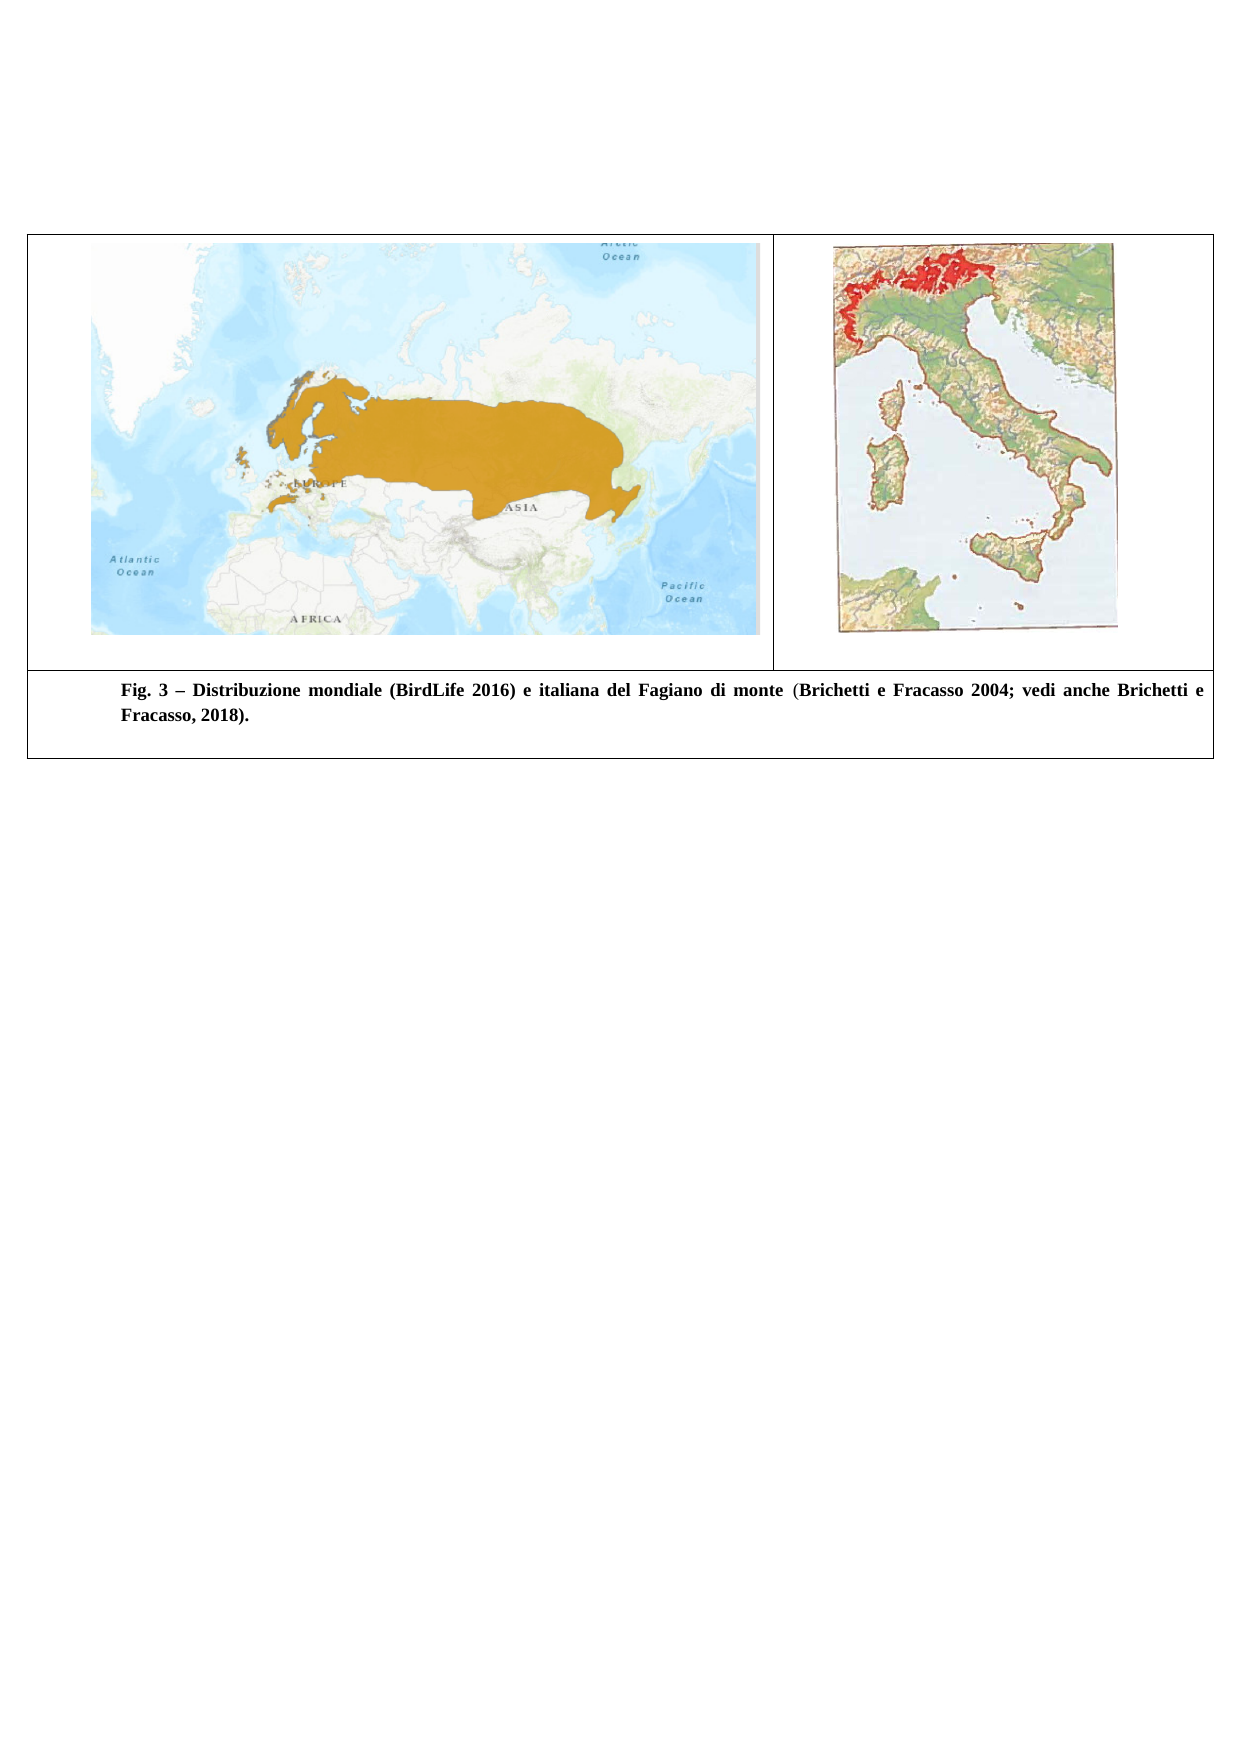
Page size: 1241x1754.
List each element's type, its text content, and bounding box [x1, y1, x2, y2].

table_header [774, 235, 1213, 669]
table_cell Fig. 3 – Distribuzione mondiale (BirdLife 2016) e italiana del Fagiano di monte (Brichetti e Fracasso 2004; vedi anche Brichetti e Fracasso, 2018). [28, 671, 1213, 758]
picture [91, 243, 761, 635]
picture [833, 243, 1118, 633]
table_header [28, 235, 773, 669]
